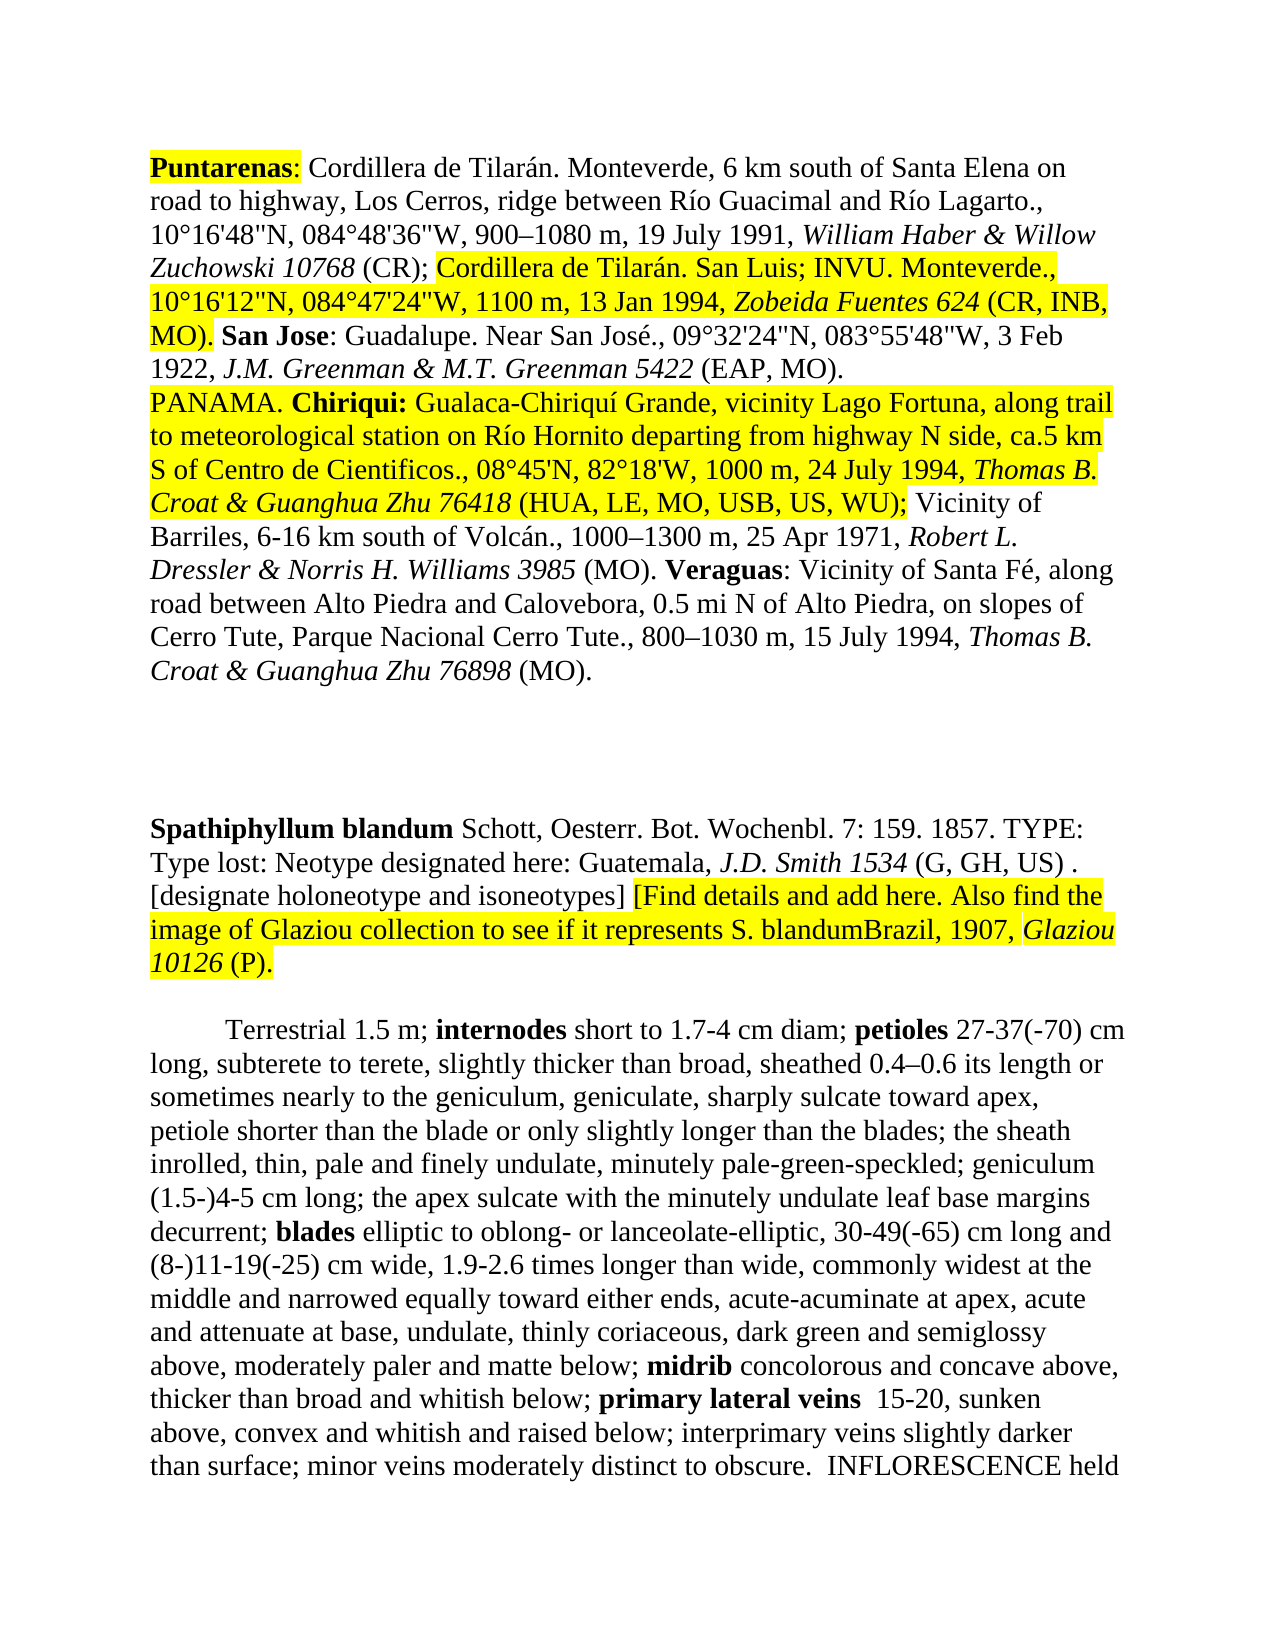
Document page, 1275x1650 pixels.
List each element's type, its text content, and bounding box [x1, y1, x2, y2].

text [150, 150, 1125, 385]
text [150, 1012, 1125, 1482]
text Spathiphyllum blandum Schott, Oesterr. Bot. Wochenbl. 7: 159. 1857. TYPE: Type lost: Neotype designated here: Guatemala, J.D. Smith 1534 (G, GH, US) . [designate holoneotype and isoneotypes] [Find details and add here. Also find the image of Glaziou collection to see if it represents S. blandumBrazil, 1907, Glaziou 10126 (P). [150, 811, 1125, 979]
text PANAMA. Chiriqui: Gualaca-Chiriquí Grande, vicinity Lago Fortuna, along trail to meteorological station on Río Hornito departing from highway N side, ca.5 km S of Centro de Cientificos., 08°45'N, 82°18'W, 1000 m, 24 July 1994, Thomas B. Croat & Guanghua Zhu 76418 (HUA, LE, MO, USB, US, WU); Vicinity of Barriles, 6-16 km south of Volcán., 1000–1300 m, 25 Apr 1971, Robert L. Dressler & Norris H. Williams 3985 (MO). Veraguas: Vicinity of Santa Fé, along road between Alto Piedra and Calovebora, 0.5 mi N of Alto Piedra, on slopes of Cerro Tute, Parque Nacional Cerro Tute., 800–1030 m, 15 July 1994, Thomas B. Croat & Guanghua Zhu 76898 (MO). [150, 385, 1125, 687]
